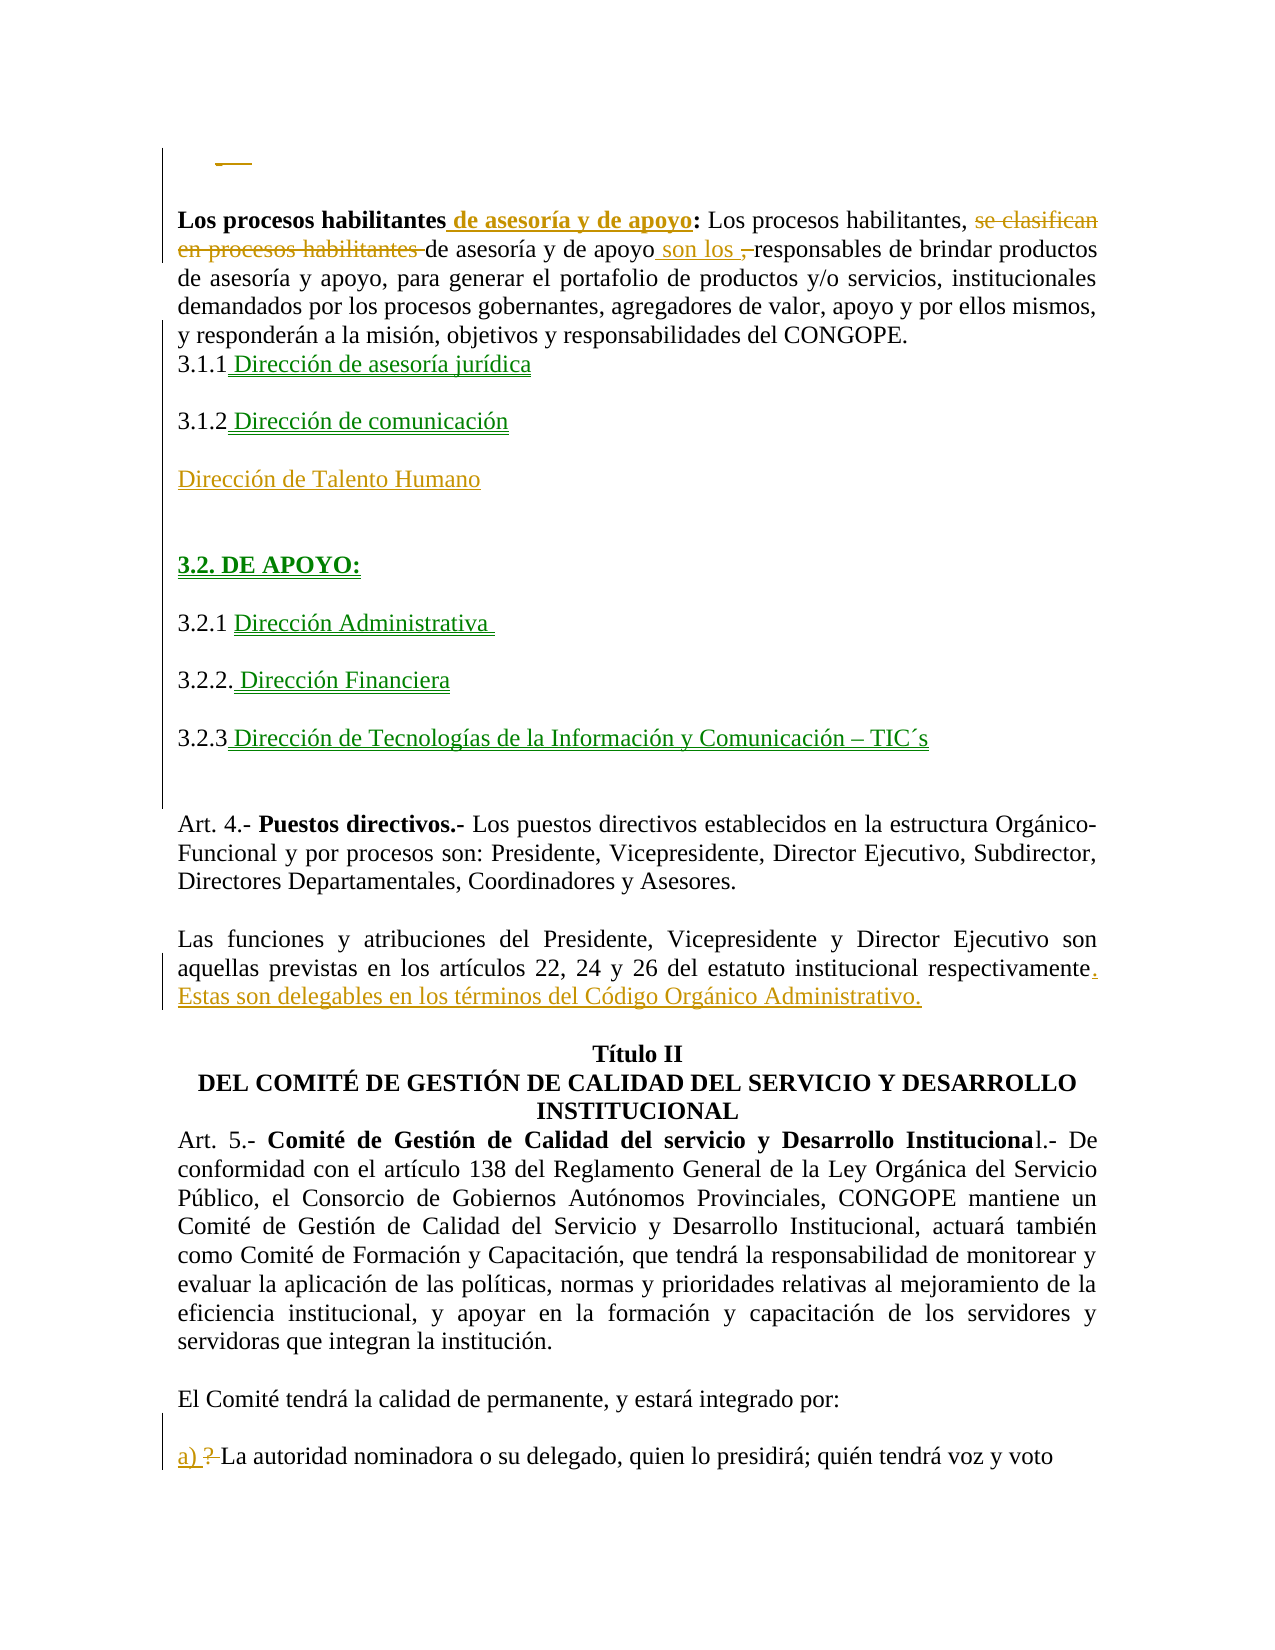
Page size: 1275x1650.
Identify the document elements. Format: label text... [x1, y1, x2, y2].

text Los procesos habilitantes: Los procesos habilitantes, de asesoría y de apoyoresponsables de brindar productos de asesoría y apoyo, para generar el portafolio de productos y/o servicios, institucionales demandados por los procesos gobernantes, agregadores de valor, apoyo y por ellos mismos, y responderán a la misión, objetivos y responsabilidades del CONGOPE. [177, 176, 1098, 349]
text La autoridad nominadora o su delegado, quien lo presidirá; quién tendrá voz y voto [177, 1413, 1098, 1470]
text DEL COMITÉ DE GESTIÓN DE CALIDAD DEL SERVICIO Y DESARROLLO INSTITUCIONAL [177, 1068, 1098, 1125]
text Art. 4.- Puestos directivos.- Los puestos directivos establecidos en la estructura Orgánico-Funcional y por procesos son: Presidente, Vicepresidente, Director Ejecutivo, Subdirector, Directores Departamentales, Coordinadores y Asesores. [177, 809, 1098, 895]
text Título II [177, 1039, 1098, 1068]
text Art. 5.- Comité de Gestión de Calidad del servicio y Desarrollo Institucional.- De conformidad con el artículo 138 del Reglamento General de la Ley Orgánica del Servicio Público, el Consorcio de Gobiernos Autónomos Provinciales, CONGOPE mantiene un Comité de Gestión de Calidad del Servicio y Desarrollo Institucional, actuará también como Comité de Formación y Capacitación, que tendrá la responsabilidad de monitorear y evaluar la aplicación de las políticas, normas y prioridades relativas al mejoramiento de la eficiencia institucional, y apoyar en la formación y capacitación de los servidores y servidoras que integran la institución. [177, 1125, 1098, 1355]
text Las funciones y atribuciones del Presidente, Vicepresidente y Director Ejecutivo son aquellas previstas en los artículos 22, 24 y 26 del estatuto institucional respectivamente [177, 895, 1098, 1010]
text El Comité tendrá la calidad de permanente, y estará integrado por: [177, 1355, 1098, 1413]
